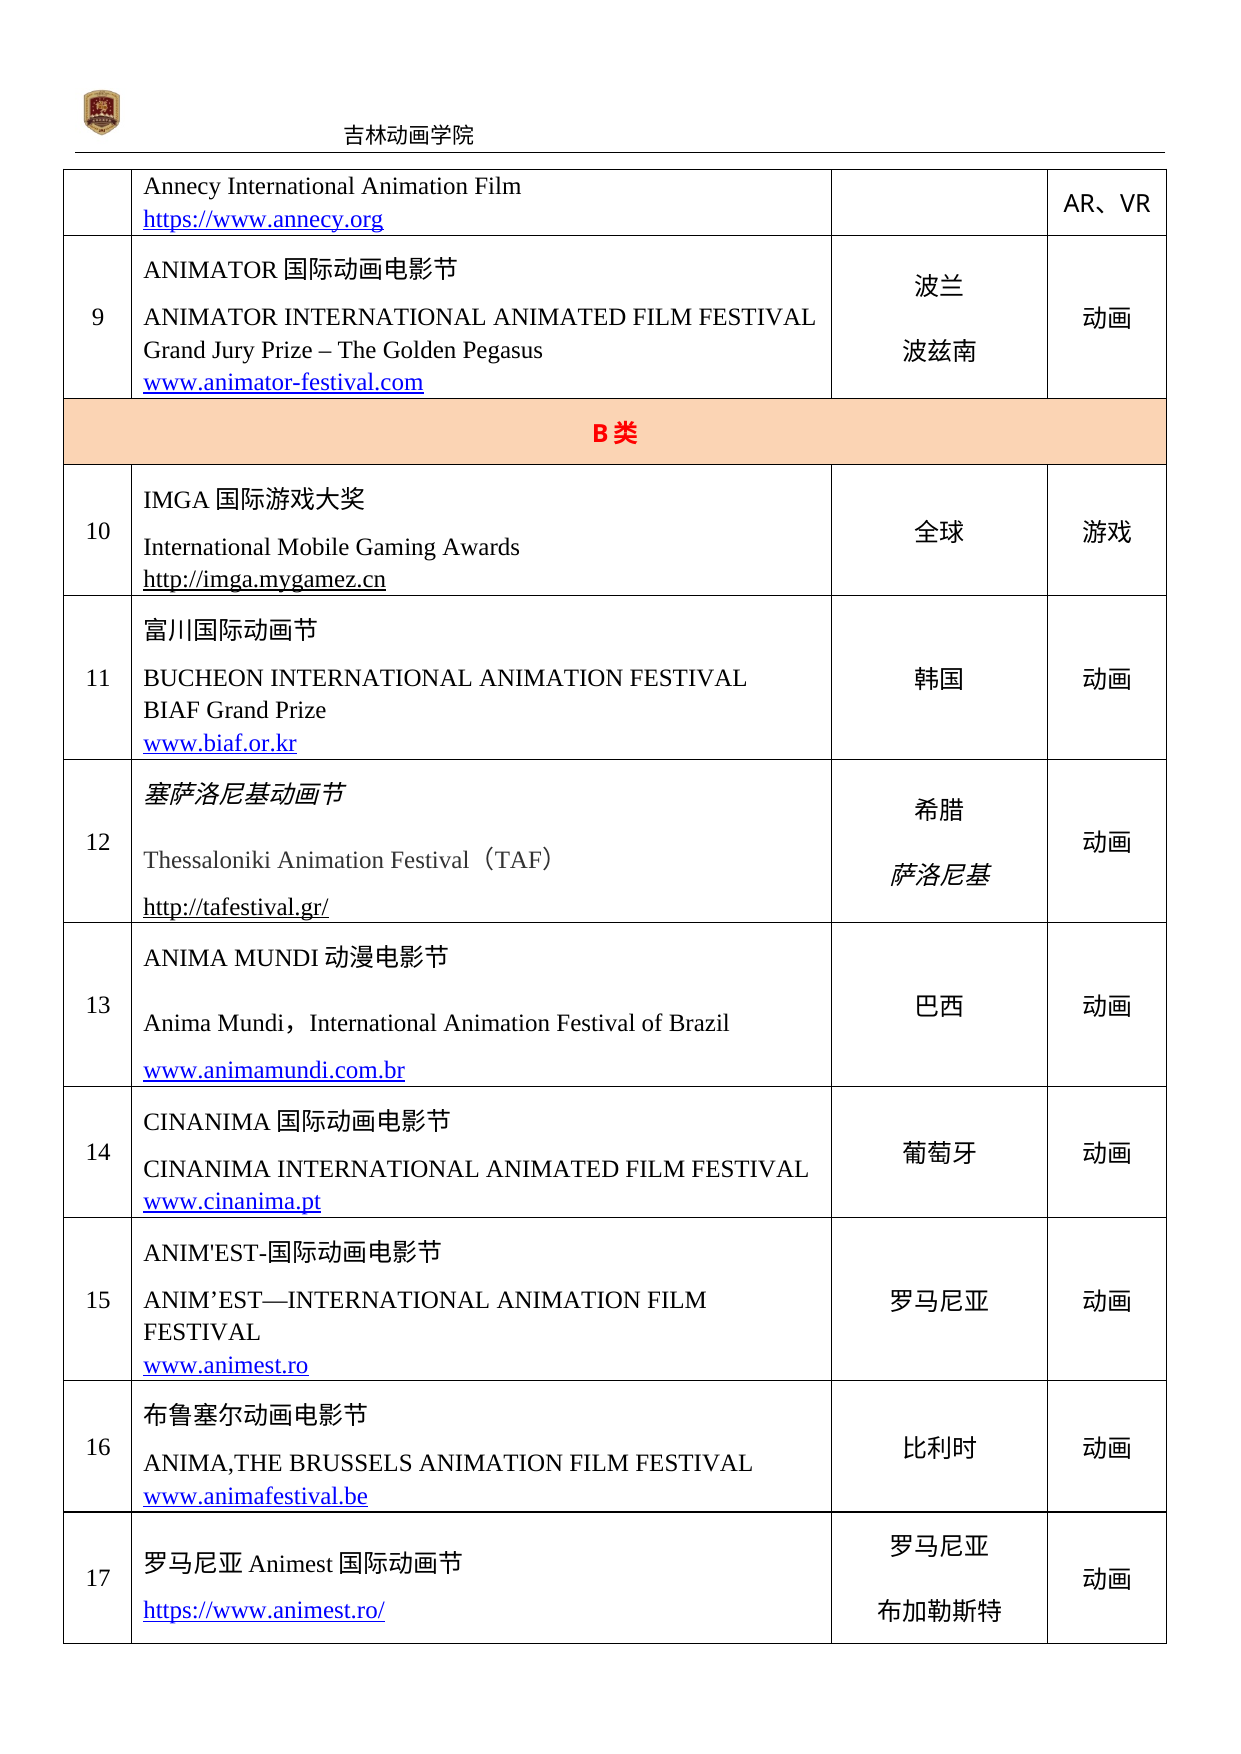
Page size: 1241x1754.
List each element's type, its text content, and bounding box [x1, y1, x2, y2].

table_cell 塞萨洛尼基动画节 Thessaloniki Animation Festival（TAF） http://tafestival.gr/ [132, 760, 831, 922]
table_cell 10 [64, 465, 131, 595]
table_cell 17 [64, 1513, 131, 1642]
table_cell 动画 AR、VR [1048, 170, 1166, 234]
table_cell 16 [64, 1381, 131, 1511]
table_cell ANIM'EST-国际动画电影节 ANIM’EST—INTERNATIONAL ANIMATION FILM FESTIVAL www.animest.ro [132, 1218, 831, 1380]
table_cell 布鲁塞尔动画电影节 ANIMA,THE BRUSSELS ANIMATION FILM FESTIVAL www.animafestival.be [132, 1381, 831, 1511]
table_cell 8 [64, 170, 131, 234]
table_cell 罗马尼亚 布加勒斯特 [832, 1513, 1047, 1642]
table_cell 葡萄牙 [832, 1087, 1047, 1217]
table_cell 动画 [1048, 1513, 1166, 1642]
table_cell 波兰 波兹南 [832, 236, 1047, 398]
table_cell 动画 [1048, 760, 1166, 922]
table_cell 13 [64, 923, 131, 1086]
table_cell 韩国 [832, 596, 1047, 759]
table_cell 12 [64, 760, 131, 922]
table_cell 昂西国际动画电影节 Annecy International Animation Film https://www.annecy.org [132, 170, 831, 234]
table_cell 15 [64, 1218, 131, 1380]
table_cell 全球 [832, 465, 1047, 595]
table_cell 游戏 [1048, 465, 1166, 595]
table_cell ANIMA MUNDI动漫电影节 Anima Mundi，International Animation Festival of Brazil www.animamundi.com.br [132, 923, 831, 1086]
picture [75, 88, 127, 144]
table_cell B类 [64, 399, 1166, 464]
table_cell 希腊 萨洛尼基 [832, 760, 1047, 922]
table_cell 罗马尼亚 [832, 1218, 1047, 1380]
table_cell 动画 [1048, 923, 1166, 1086]
table_cell ANIMATOR国际动画电影节 ANIMATOR INTERNATIONAL ANIMATED FILM FESTIVAL Grand Jury Prize – The Golden Pegasus www.animator-festival.com [132, 236, 831, 398]
table_cell 9 [64, 236, 131, 398]
table_cell 动画 [1048, 1087, 1166, 1217]
table_cell 动画 [1048, 1218, 1166, 1380]
table_cell 法国 [832, 170, 1047, 234]
table_cell 罗马尼亚Animest国际动画节 https://www.animest.ro/ [132, 1513, 831, 1642]
table_cell 富川国际动画节 BUCHEON INTERNATIONAL ANIMATION FESTIVAL BIAF Grand Prize www.biaf.or.kr [132, 596, 831, 759]
table_cell IMGA国际游戏大奖 International Mobile Gaming Awards http://imga.mygamez.cn [132, 465, 831, 595]
table_cell 11 [64, 596, 131, 759]
table_cell 动画 [1048, 1381, 1166, 1511]
table_cell 动画 [1048, 236, 1166, 398]
table_cell 比利时 [832, 1381, 1047, 1511]
table_cell 动画 [1048, 596, 1166, 759]
table_cell 巴西 [832, 923, 1047, 1086]
table_cell CINANIMA国际动画电影节 CINANIMA INTERNATIONAL ANIMATED FILM FESTIVAL www.cinanima.pt [132, 1087, 831, 1217]
table_cell 14 [64, 1087, 131, 1217]
